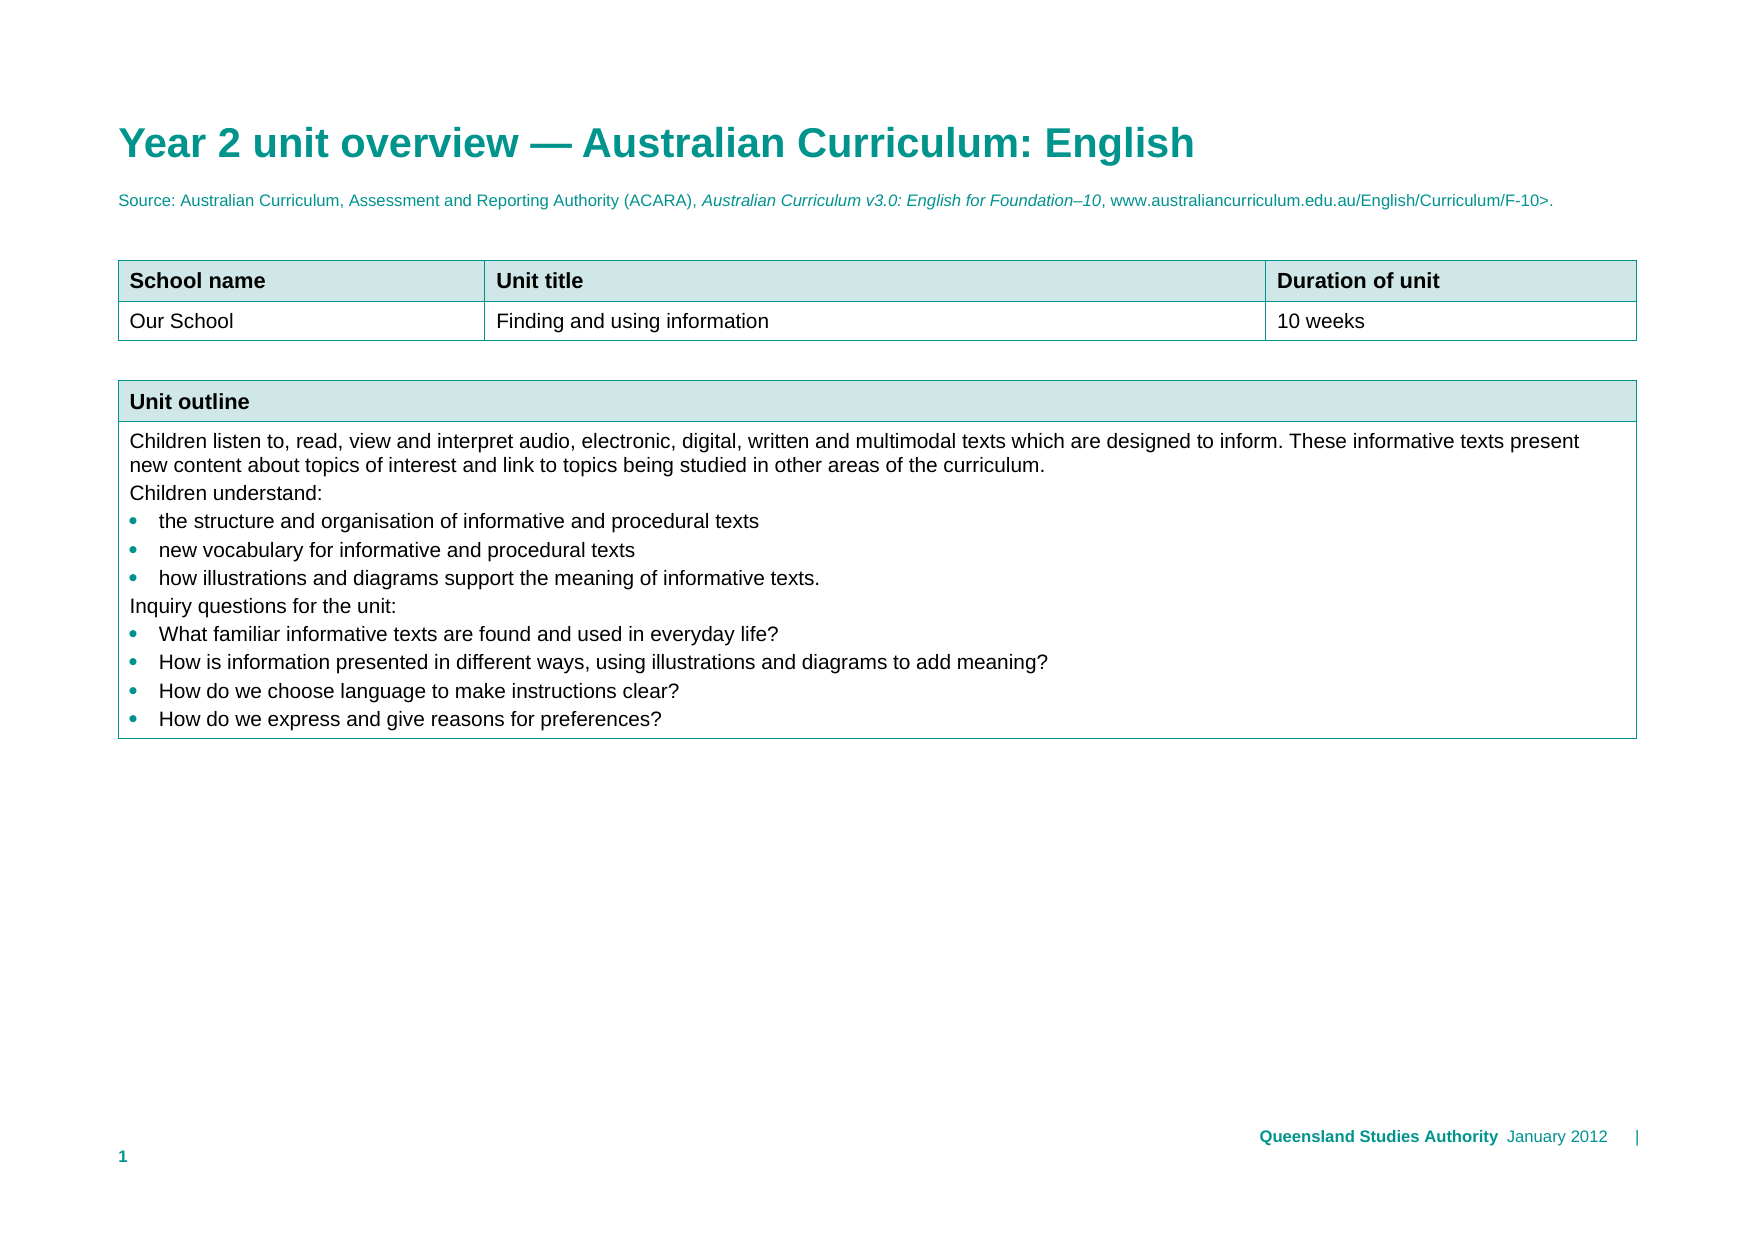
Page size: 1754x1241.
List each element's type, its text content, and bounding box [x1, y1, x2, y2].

subtitle Year 2 unit overview — Australian Curriculum: English [118, 118, 1636, 166]
table_cell 10 weeks [1266, 302, 1636, 340]
text Source: Australian Curriculum, Assessment and Reporting Authority (ACARA), Australian Curriculum v3.0: English for Foundation–10, www.australiancurriculum.edu.au/English/Curriculum/F-10>. [118, 191, 1636, 210]
table_header Duration of unit [1266, 261, 1636, 301]
table_cell Our School [119, 302, 484, 340]
table_header Unit title [485, 261, 1265, 301]
table_cell Children listen to, read, view and interpret audio, electronic, digital, written and multimodal texts which are designed to inform. These informative texts present new content about topics of interest and link to topics being studied in other areas of the curriculum. Children understand: the structure and organisation of informative and procedural texts new vocabulary for informative and procedural texts how illustrations and diagrams support the meaning of informative texts. Inquiry questions for the unit: What familiar informative texts are found and used in everyday life? How is information presented in different ways, using illustrations and diagrams to add meaning? How do we choose language to make instructions clear? How do we express and give reasons for preferences? [119, 422, 1636, 738]
table_cell Finding and using information [485, 302, 1265, 340]
table_header Unit outline [119, 381, 1636, 421]
table_header School name [119, 261, 484, 301]
